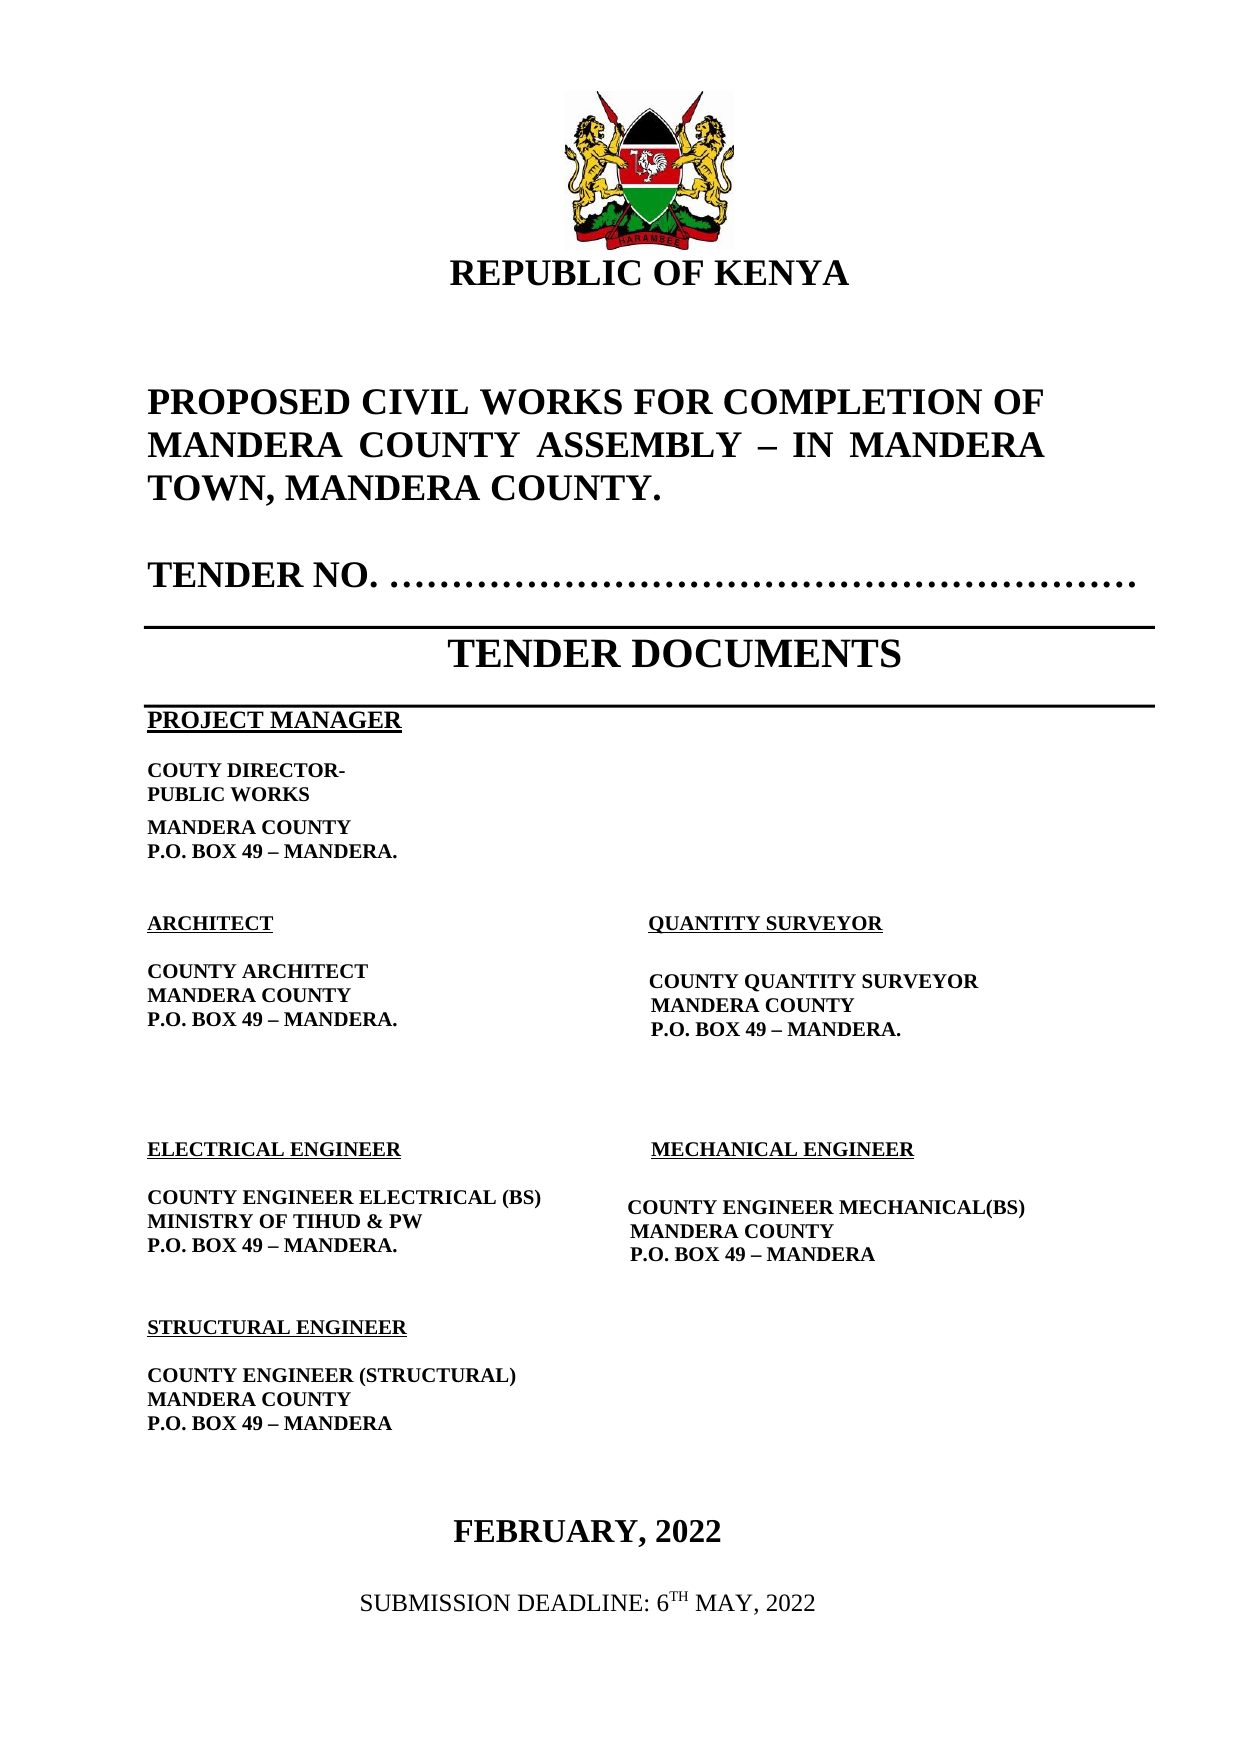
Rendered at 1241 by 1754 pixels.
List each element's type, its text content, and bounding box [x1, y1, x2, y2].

text MANDERA COUNTY [147, 815, 370, 839]
text P.O. BOX 49 – MANDERA [630, 1243, 1165, 1267]
text COUNTY ENGINEER (STRUCTURAL) MANDERA COUNTY [147, 1363, 518, 1411]
text COUNTY ENGINEER ELECTRICAL (BS) MINISTRY OF TIHUD & PW [147, 1185, 542, 1233]
text SUBMISSION DEADLINE: 6TH MAY, 2022 [342, 1588, 833, 1617]
text COUNTY QUANTITY SURVEYOR MANDERA COUNTY [648, 969, 980, 1017]
text COUNTY ARCHITECT MANDERA COUNTY [147, 959, 370, 1007]
text P.O. BOX 49 – MANDERA [147, 1411, 1165, 1435]
text ARCHITECT QUANTITY SURVEYOR [147, 911, 1165, 935]
text PROJECT MANAGER [147, 701, 1165, 734]
subtitle TENDER DOCUMENTS [447, 622, 1165, 677]
text REPUBLIC OF KENYA [449, 250, 1165, 293]
picture [564, 91, 734, 250]
text PROPOSED CIVIL WORKS FOR COMPLETION OF MANDERA COUNTY ASSEMBLY – IN MANDERA TOWN, MANDERA COUNTY. [147, 379, 1046, 509]
text STRUCTURAL ENGINEER [147, 1315, 1165, 1339]
text P.O. BOX 49 – MANDERA. [147, 839, 1165, 863]
text TENDER NO. …………………………………………………… [147, 552, 1165, 595]
text P.O. BOX 49 – MANDERA. [147, 1233, 545, 1257]
text ELECTRICAL ENGINEER MECHANICAL ENGINEER [147, 1137, 1165, 1161]
text P.O. BOX 49 – MANDERA. [651, 1017, 1165, 1041]
text P.O. BOX 49 – MANDERA. [147, 1007, 412, 1031]
text FEBRUARY, 2022 [342, 1512, 833, 1550]
text COUNTY ENGINEER MECHANICAL(BS) MANDERA COUNTY [627, 1195, 1027, 1243]
text COUTY DIRECTOR-PUBLIC WORKS [147, 758, 370, 806]
